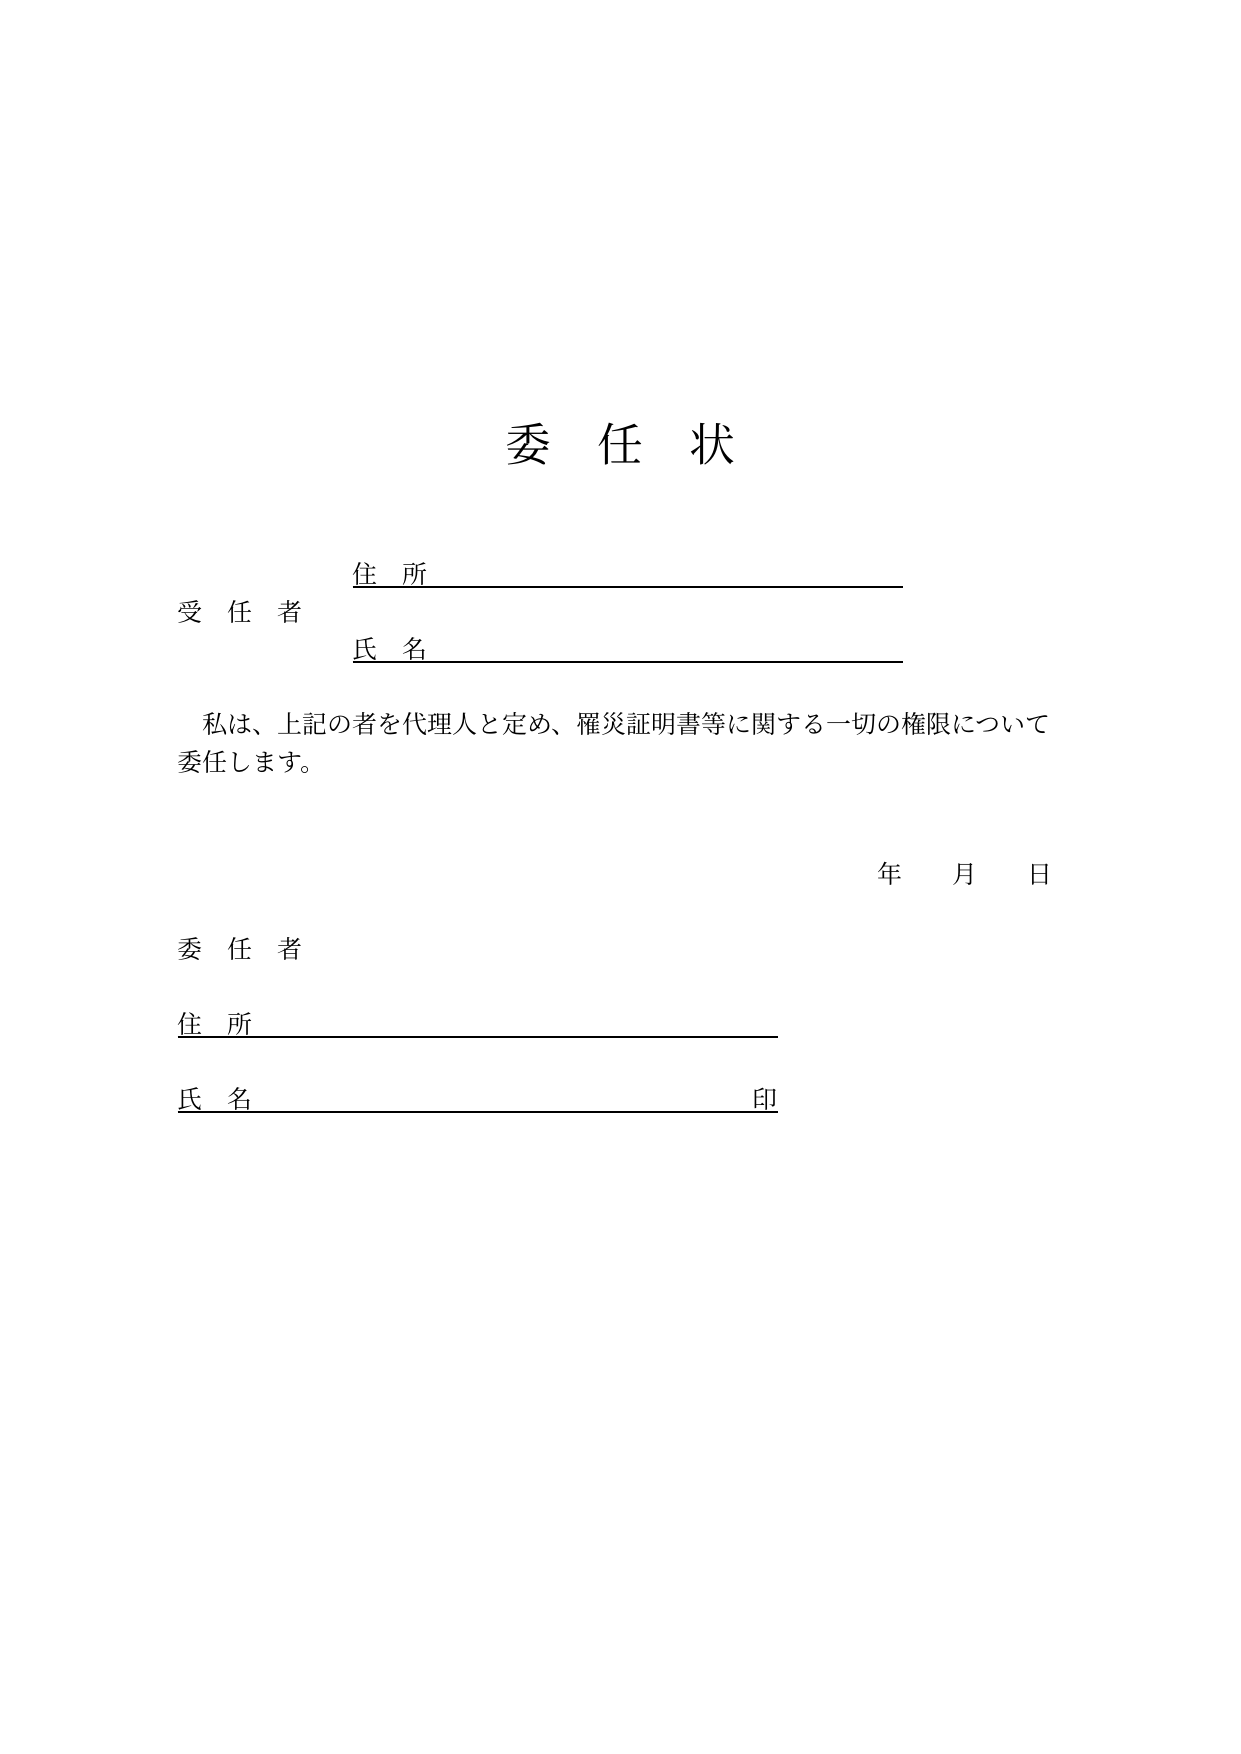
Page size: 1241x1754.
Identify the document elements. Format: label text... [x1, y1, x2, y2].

text 住 所 [177, 554, 1063, 592]
text 年 月 日 [177, 854, 1063, 892]
text 委 任 者 [177, 929, 1063, 967]
text 受 任 者 [177, 592, 1063, 629]
text 委 任 状 [177, 404, 1063, 479]
text 私は、上記の者を代理人と定め、罹災証明書等に関する一切の権限について [177, 704, 1063, 742]
text 氏 名 [177, 629, 1063, 667]
text 住 所 [177, 1004, 1063, 1042]
text 氏 名 印 [177, 1079, 1063, 1117]
text 委任します。 [177, 742, 1063, 779]
